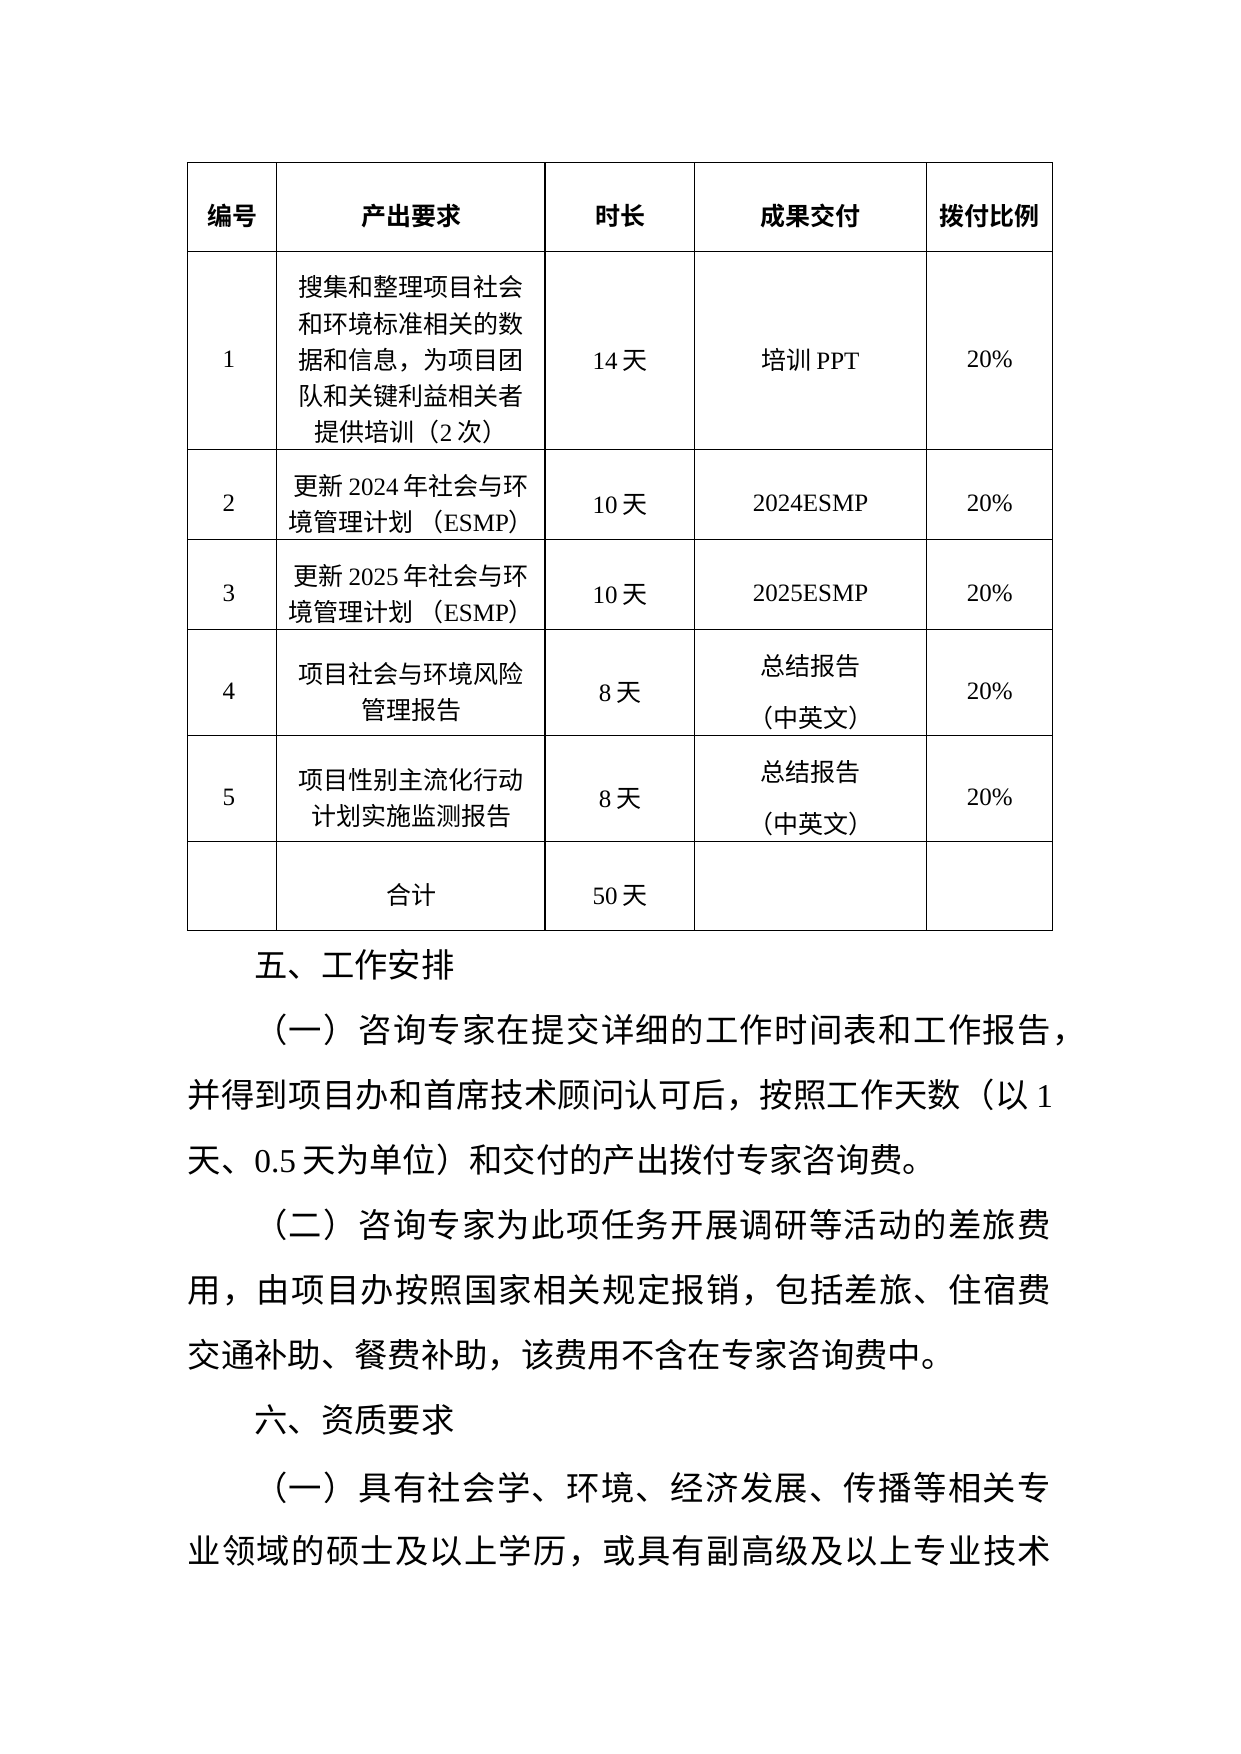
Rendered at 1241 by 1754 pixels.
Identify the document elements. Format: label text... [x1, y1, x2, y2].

table_cell 总结报告 （中英文） [695, 630, 926, 735]
table_cell 合计 [277, 842, 544, 929]
table_cell 2024ESMP [695, 450, 926, 539]
table_cell 搜集和整理项目社会和环境标准相关的数据和信息，为项目团队和关键利益相关者提供培训（2次） [277, 252, 544, 449]
table_cell 培训PPT [695, 252, 926, 449]
table_cell 10天 [546, 540, 694, 629]
table_cell 20% [927, 252, 1052, 449]
table_cell 5 [188, 736, 276, 841]
table_cell 8天 [546, 736, 694, 841]
table_header 拨付比例 [927, 163, 1052, 251]
table_cell 项目社会与环境风险管理报告 [277, 630, 544, 735]
table_cell 2 [188, 450, 276, 539]
table_cell [927, 842, 1052, 929]
table_header 编号 [188, 163, 276, 251]
table_cell 总结报告 （中英文） [695, 736, 926, 841]
table_cell 1 [188, 252, 276, 449]
table_header 成果交付 [695, 163, 926, 251]
table_cell [695, 842, 926, 929]
text 五、工作安排 [187, 931, 1053, 996]
table_cell 20% [927, 540, 1052, 629]
table_cell 更新2025年社会与环境管理计划 （ESMP） [277, 540, 544, 629]
table_header 时长 [546, 163, 694, 251]
table_cell 更新2024年社会与环境管理计划 （ESMP） [277, 450, 544, 539]
table_cell 8天 [546, 630, 694, 735]
table_cell 2025ESMP [695, 540, 926, 629]
table_cell 50天 [546, 842, 694, 929]
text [187, 1451, 1053, 1576]
table_cell 20% [927, 630, 1052, 735]
table_cell 3 [188, 540, 276, 629]
table_cell 项目性别主流化行动计划实施监测报告 [277, 736, 544, 841]
table_cell 14天 [546, 252, 694, 449]
table_cell 20% [927, 450, 1052, 539]
table_cell 20% [927, 736, 1052, 841]
text （二）咨询专家为此项任务开展调研等活动的差旅费用，由项目办按照国家相关规定报销，包括差旅、住宿费、交通补助、餐费补助，该费用不含在专家咨询费中。 [187, 1191, 1053, 1386]
table_cell 10天 [546, 450, 694, 539]
text 六、资质要求 [187, 1386, 1053, 1451]
table_cell [188, 842, 276, 929]
table_header 产出要求 [277, 163, 544, 251]
table_cell 4 [188, 630, 276, 735]
text （一）咨询专家在提交详细的工作时间表和工作报告，并得到项目办和首席技术顾问认可后，按照工作天数（以1天、0.5天为单位）和交付的产出拨付专家咨询费。 [187, 996, 1053, 1191]
